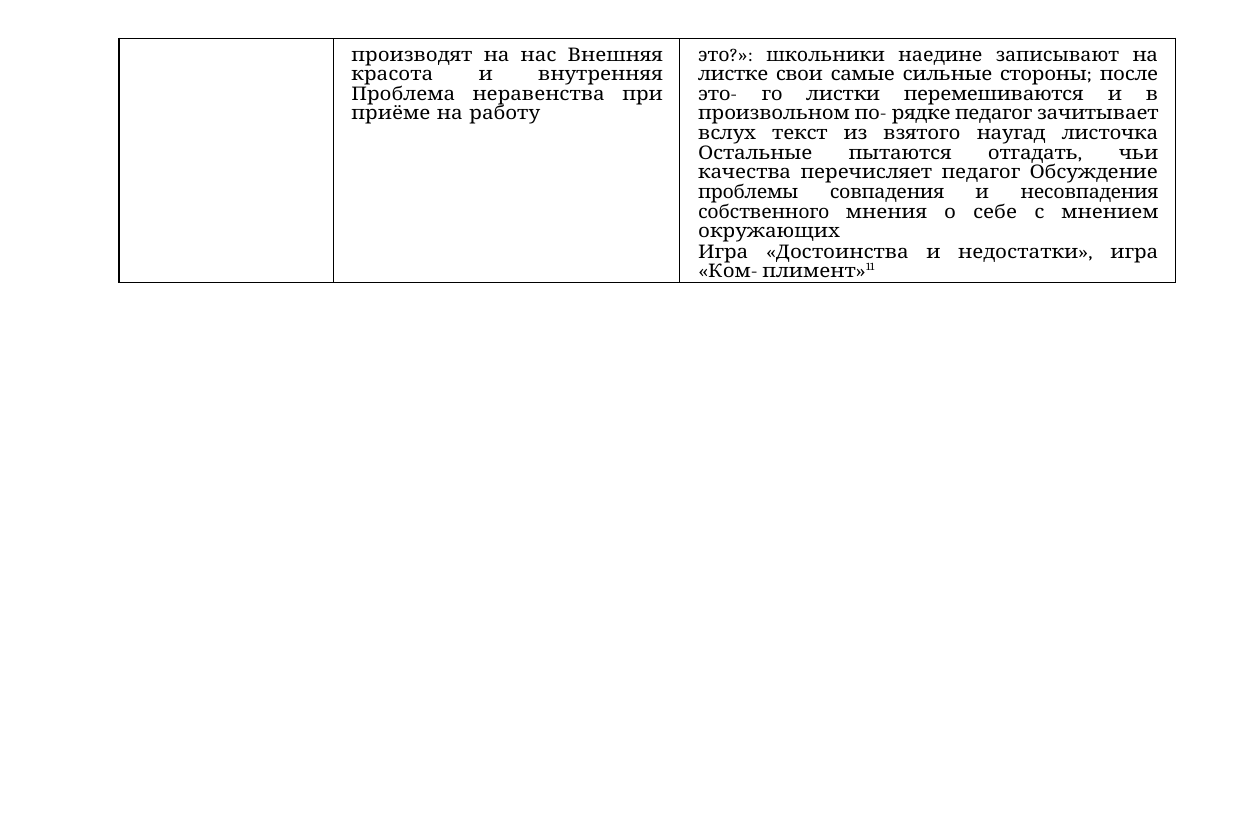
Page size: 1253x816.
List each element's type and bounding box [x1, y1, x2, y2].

table_cell [334, 39, 679, 282]
table_cell [680, 39, 1175, 282]
table_cell [120, 39, 333, 282]
